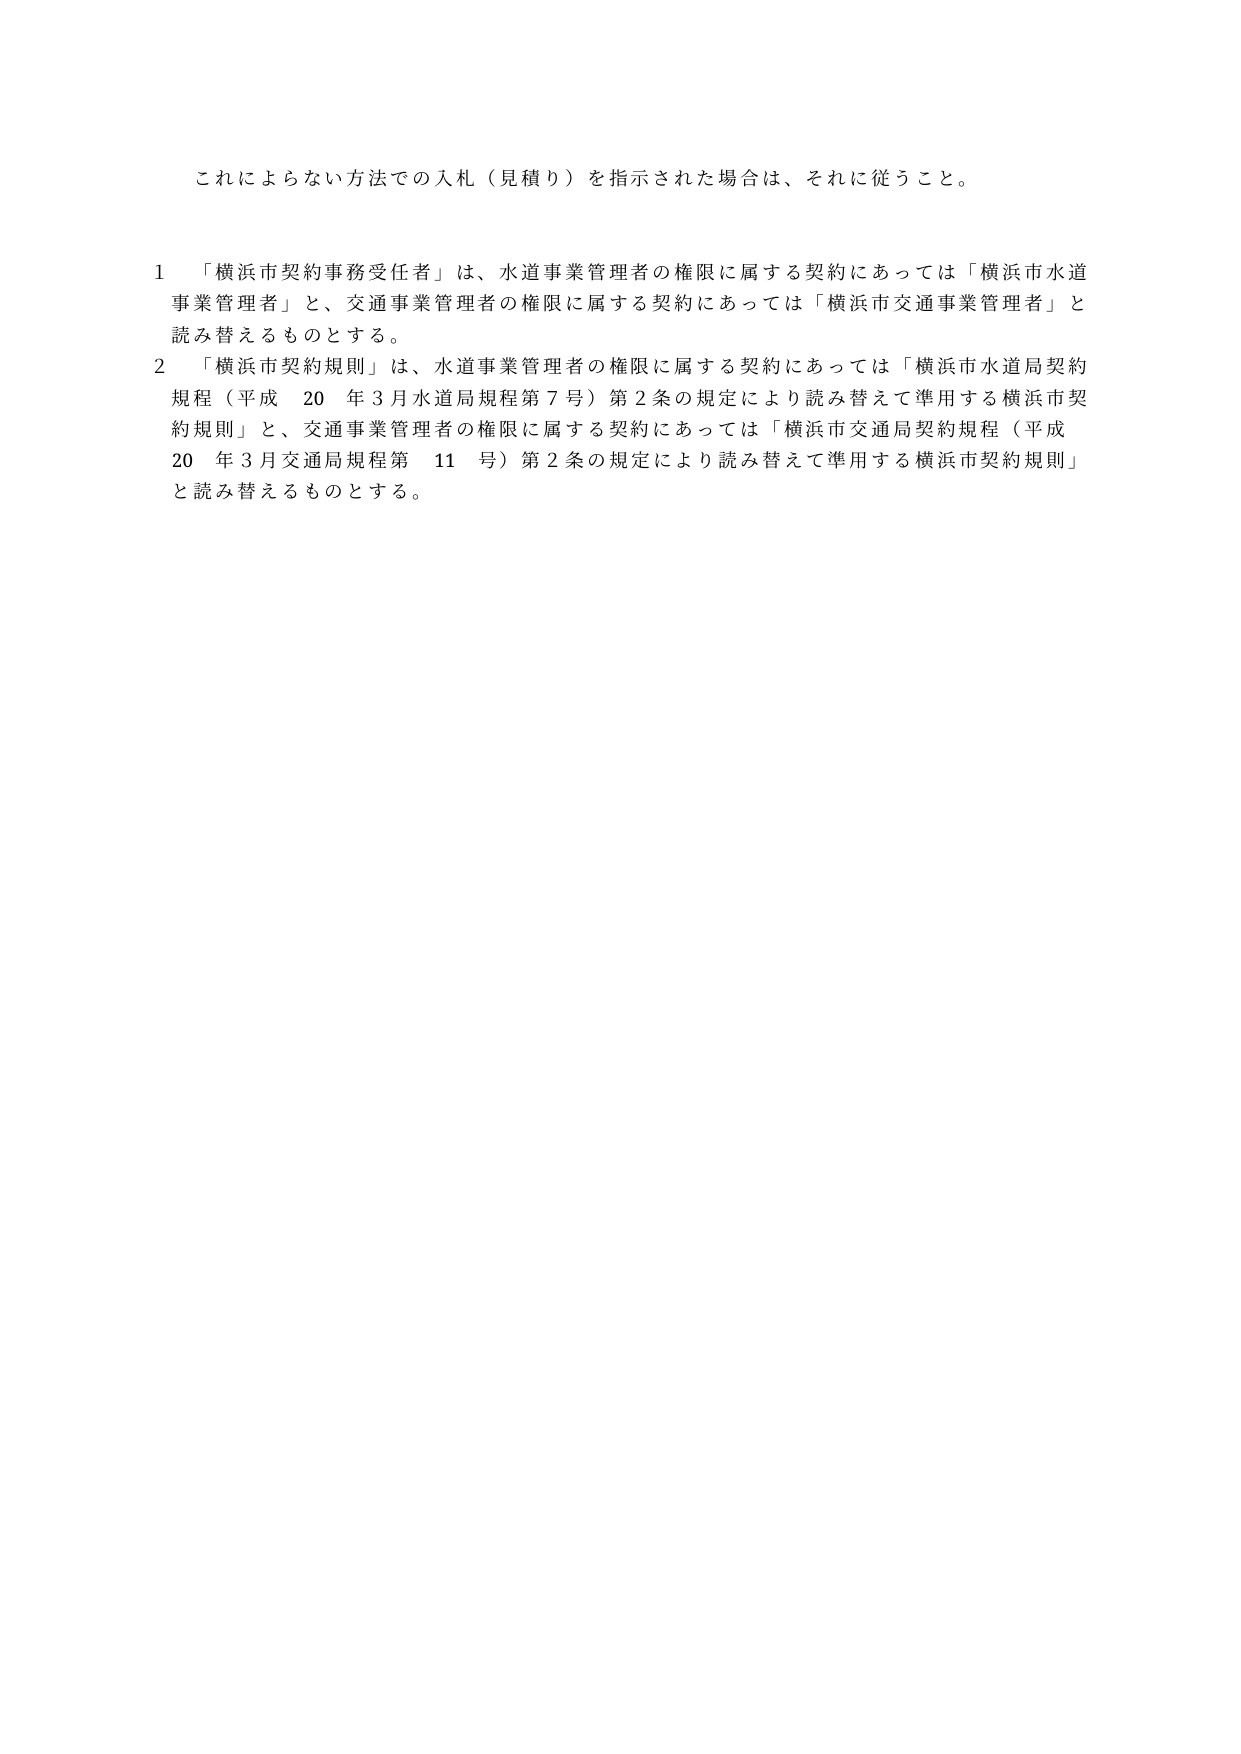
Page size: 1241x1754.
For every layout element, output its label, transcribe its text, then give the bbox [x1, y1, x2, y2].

text ２ 「横浜市契約規則」は、水道事業管理者の権限に属する契約にあっては「横浜市水道局契約規程（平成20年３月水道局規程第７号）第２条の規定により読み替えて準用する横浜市契約規則」と、交通事業管理者の権限に属する契約にあっては「横浜市交通局契約規程（平成20年３月交通局規程第11号）第２条の規定により読み替えて準用する横浜市契約規則」と読み替えるものとする。 [150, 350, 1090, 507]
text これによらない方法での入札（見積り）を指示された場合は、それに従うこと。 [150, 162, 1090, 193]
text １ 「横浜市契約事務受任者」は、水道事業管理者の権限に属する契約にあっては「横浜市水道事業管理者」と、交通事業管理者の権限に属する契約にあっては「横浜市交通事業管理者」と読み替えるものとする。 [150, 256, 1090, 350]
